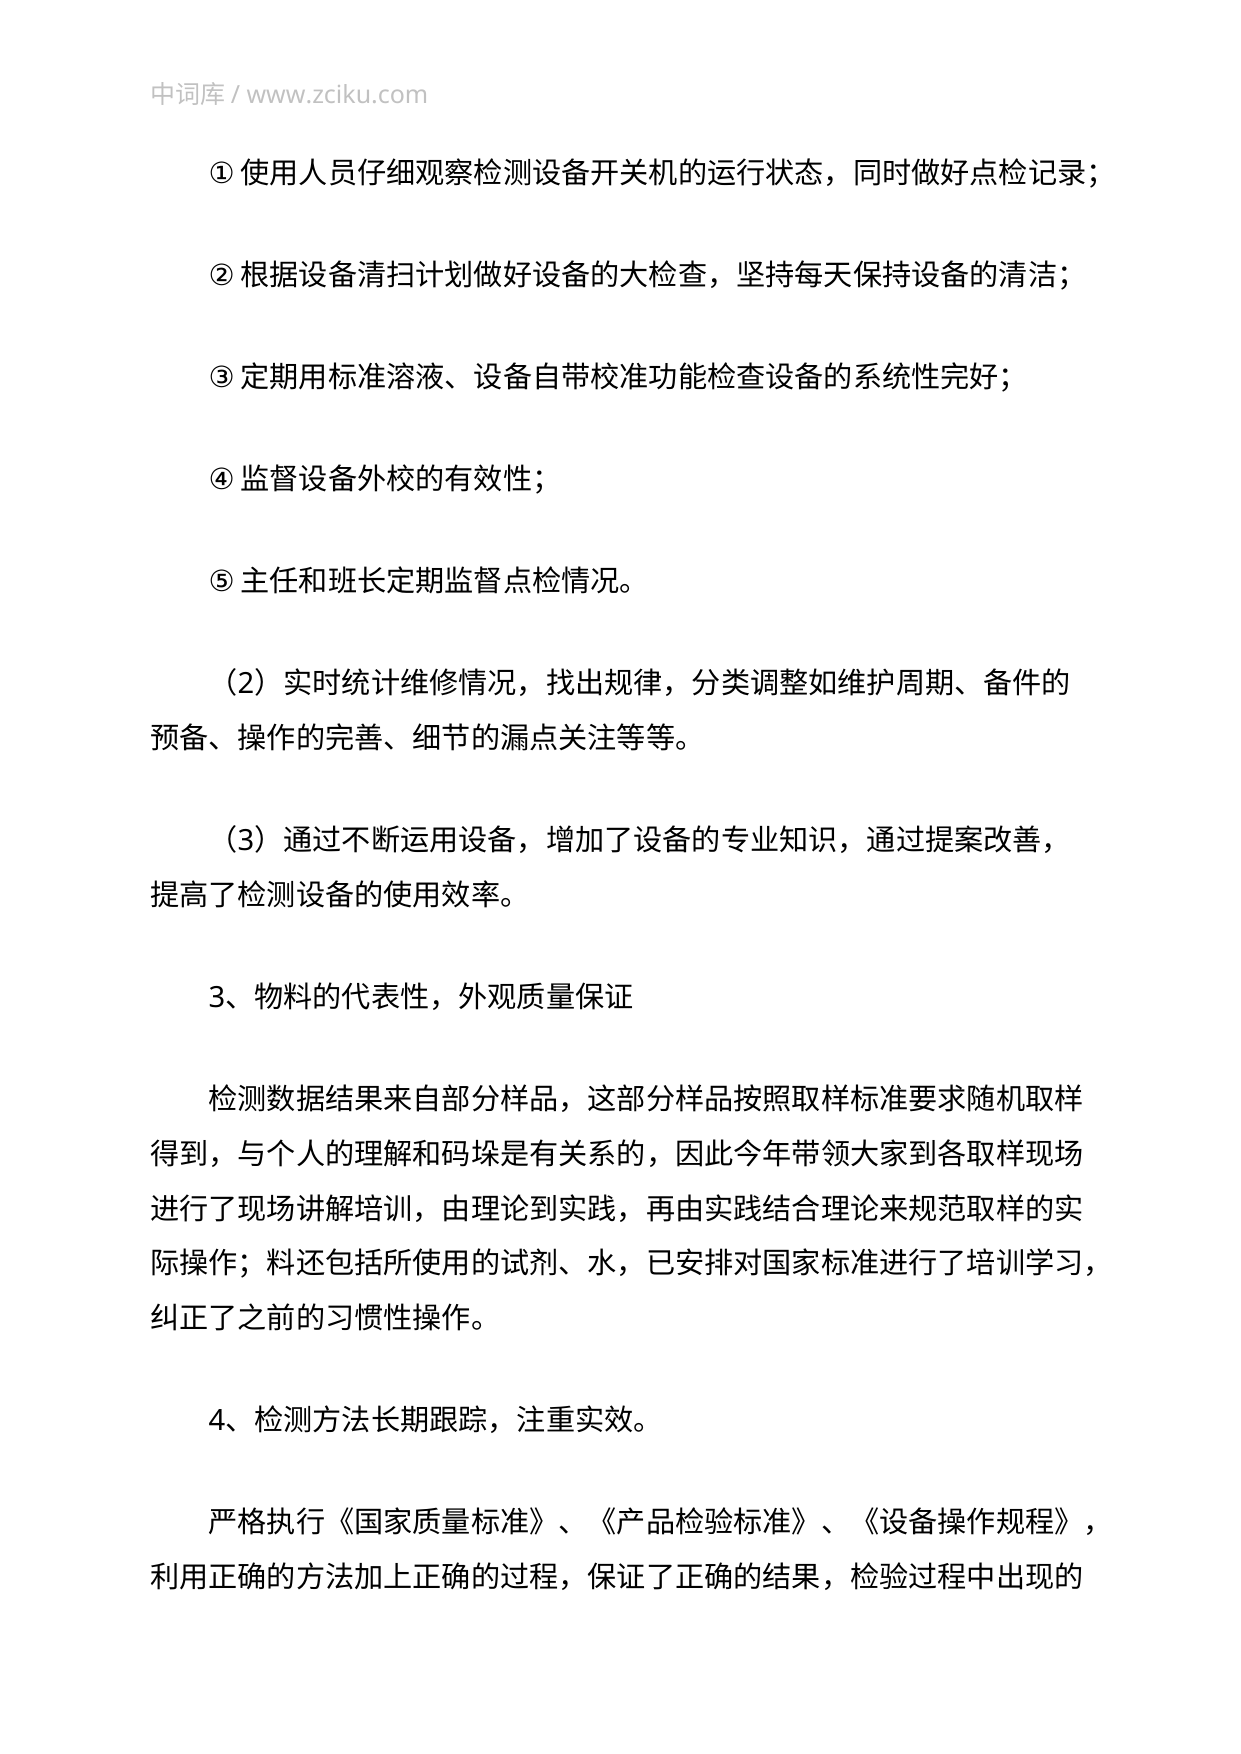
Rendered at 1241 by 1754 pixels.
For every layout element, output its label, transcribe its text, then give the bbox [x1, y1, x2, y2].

text ④监督设备外校的有效性； [150, 456, 1090, 498]
text 3、物料的代表性，外观质量保证 [150, 973, 1090, 1016]
text 检测数据结果来自部分样品，这部分样品按照取样标准要求随机取样得到，与个人的理解和码垛是有关系的，因此今年带领大家到各取样现场进行了现场讲解培训，由理论到实践，再由实践结合理论来规范取样的实际操作；料还包括所使用的试剂、水，已安排对国家标准进行了培训学习，纠正了之前的习惯性操作。 [150, 1075, 1090, 1337]
text 4、检测方法长期跟踪，注重实效。 [150, 1397, 1090, 1439]
text （2）实时统计维修情况，找出规律，分类调整如维护周期、备件的预备、操作的完善、细节的漏点关注等等。 [150, 660, 1090, 757]
text ①使用人员仔细观察检测设备开关机的运行状态，同时做好点检记录； [150, 150, 1090, 192]
text （3）通过不断运用设备，增加了设备的专业知识，通过提案改善，提高了检测设备的使用效率。 [150, 817, 1090, 914]
text ②根据设备清扫计划做好设备的大检查，坚持每天保持设备的清洁； [150, 252, 1090, 294]
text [150, 1499, 1090, 1596]
text ⑤主任和班长定期监督点检情况。 [150, 558, 1090, 600]
text ③定期用标准溶液、设备自带校准功能检查设备的系统性完好； [150, 354, 1090, 396]
